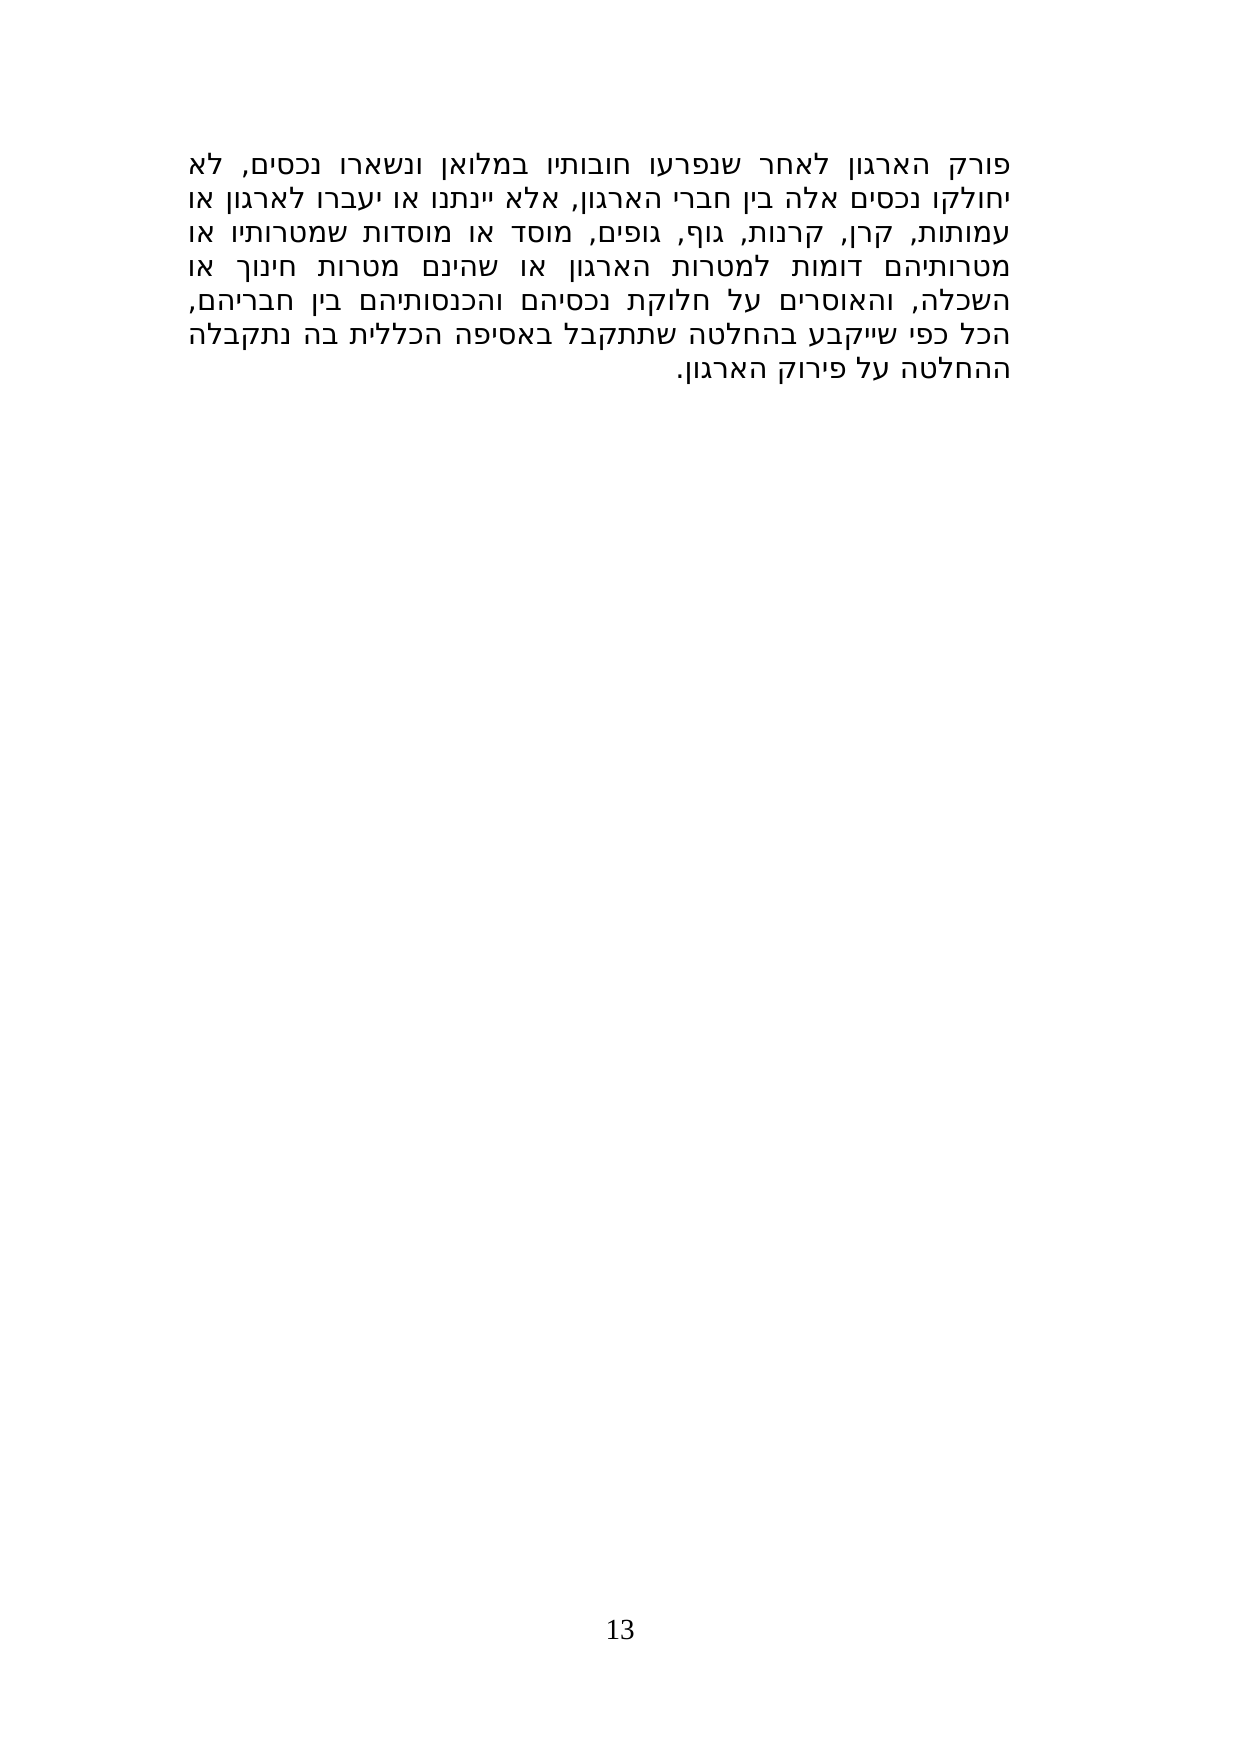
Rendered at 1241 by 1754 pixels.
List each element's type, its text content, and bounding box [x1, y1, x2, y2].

text פורק הארגון לאחר שנפרעו חובותיו במלואן ונשארו נכסים, לא יחולקו נכסים אלה בין חברי הארגון, אלא יינתנו או יעברו לארגון או עמותות, קרן, קרנות, גוף, גופים, מוסד או מוסדות שמטרותיו או מטרותיהם דומות למטרות הארגון או שהינם מטרות חינוך או השכלה, והאוסרים על חלוקת נכסיהם והכנסותיהם בין חבריהם, הכל כפי שייקבע בהחלטה שתתקבל באסיפה הכללית בה נתקבלה ההחלטה על פירוק הארגון. [187, 148, 1012, 385]
